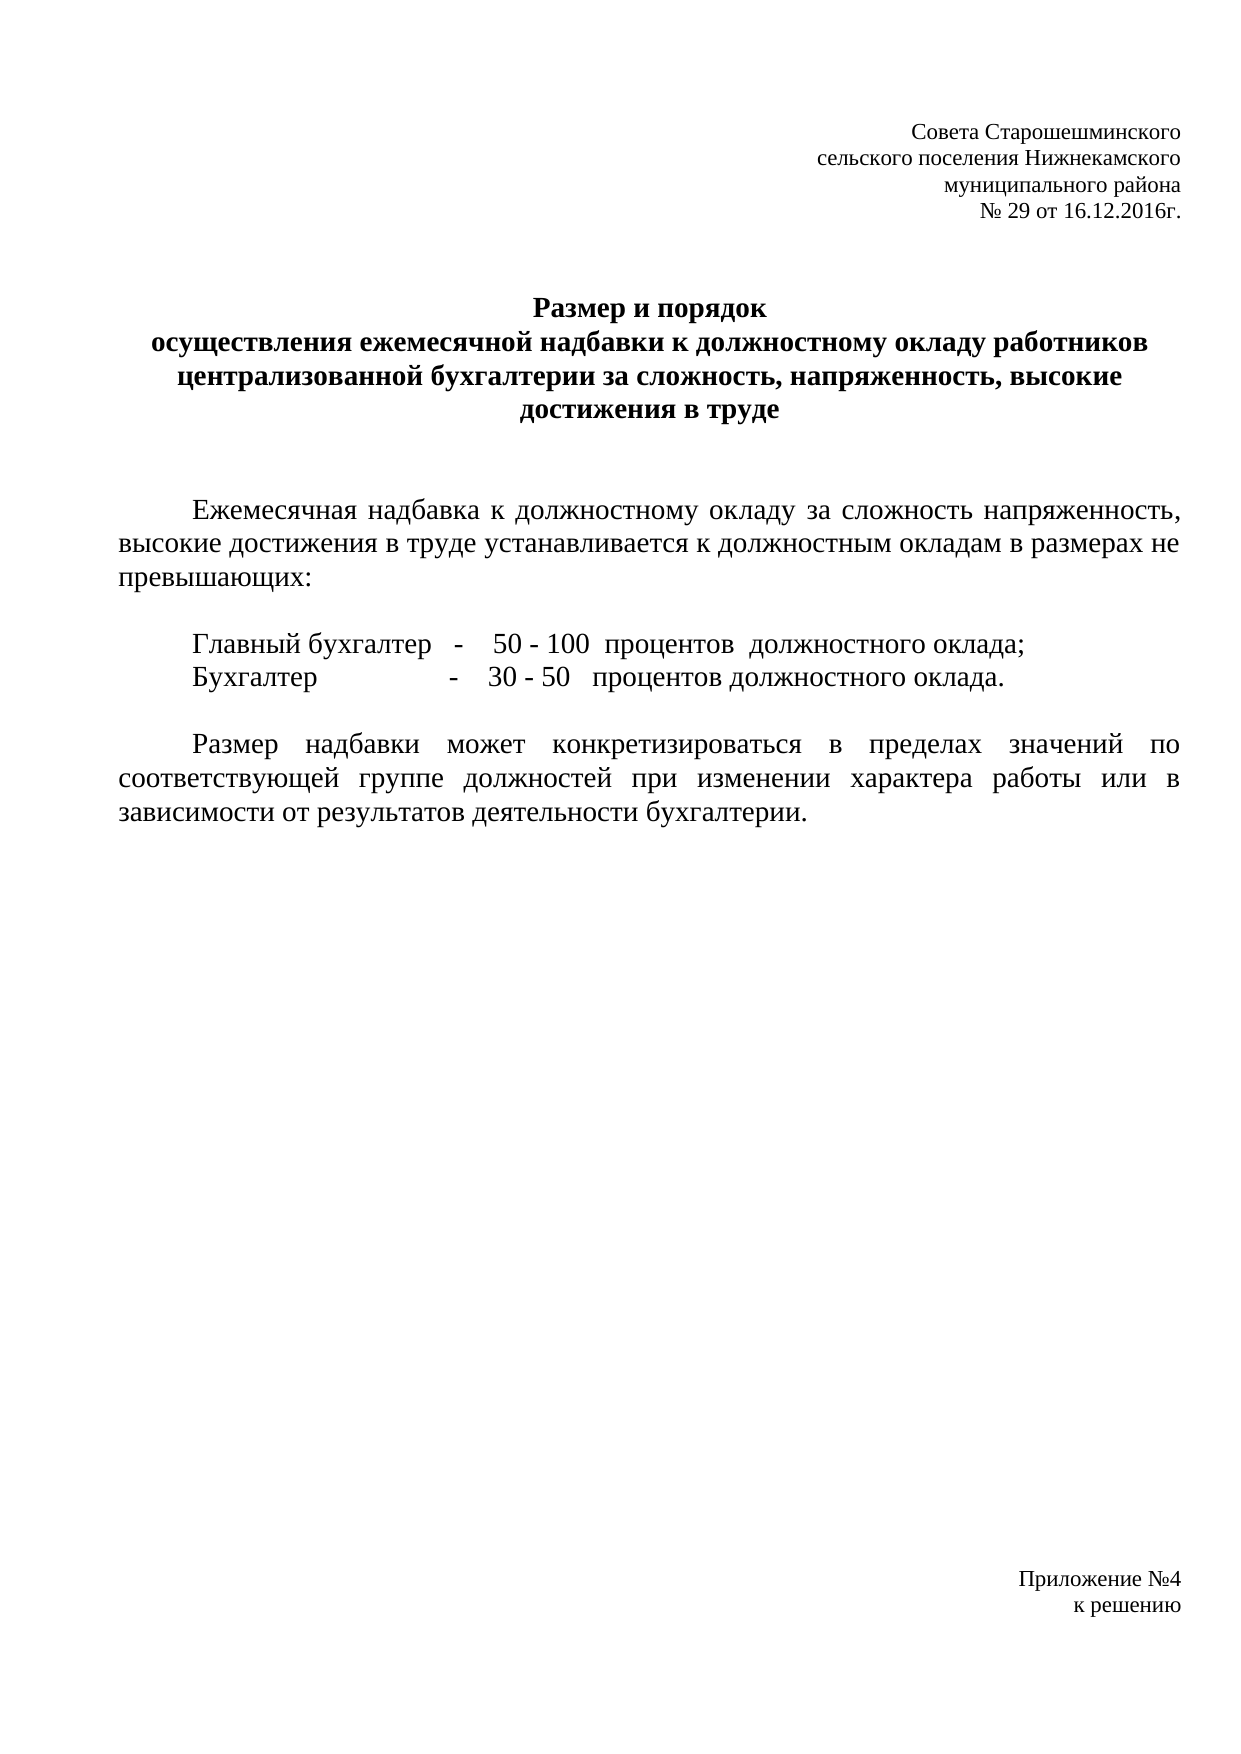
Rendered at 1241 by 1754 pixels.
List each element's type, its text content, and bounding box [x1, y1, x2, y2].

text Размер надбавки может конкретизироваться в пределах значений по соответствующей группе должностей при изменении характера работы или в зависимости от результатов деятельности бухгалтерии. [118, 727, 1181, 827]
text муниципального района [774, 171, 1181, 197]
text Приложение №4 [774, 1565, 1181, 1592]
text осуществления ежемесячной надбавки к должностному окладу работников централизованной бухгалтерии за сложность, напряженность, высокие достижения в труде [118, 324, 1181, 425]
text Главный бухгалтер - 50 - 100 процентов должностного оклада; [118, 626, 1181, 659]
text Совета Старошешминского [774, 118, 1181, 144]
text сельского поселения Нижнекамского [774, 144, 1181, 171]
text к решению [774, 1592, 1181, 1618]
text Бухгалтер - 30 - 50 процентов должностного оклада. [118, 659, 1181, 693]
text Ежемесячная надбавка к должностному окладу за сложность напряженность, высокие достижения в труде устанавливается к должностным окладам в размерах не превышающих: [118, 492, 1181, 592]
text Размер и порядок [118, 291, 1181, 324]
text № 29 от 16.12.2016г. [774, 197, 1181, 223]
